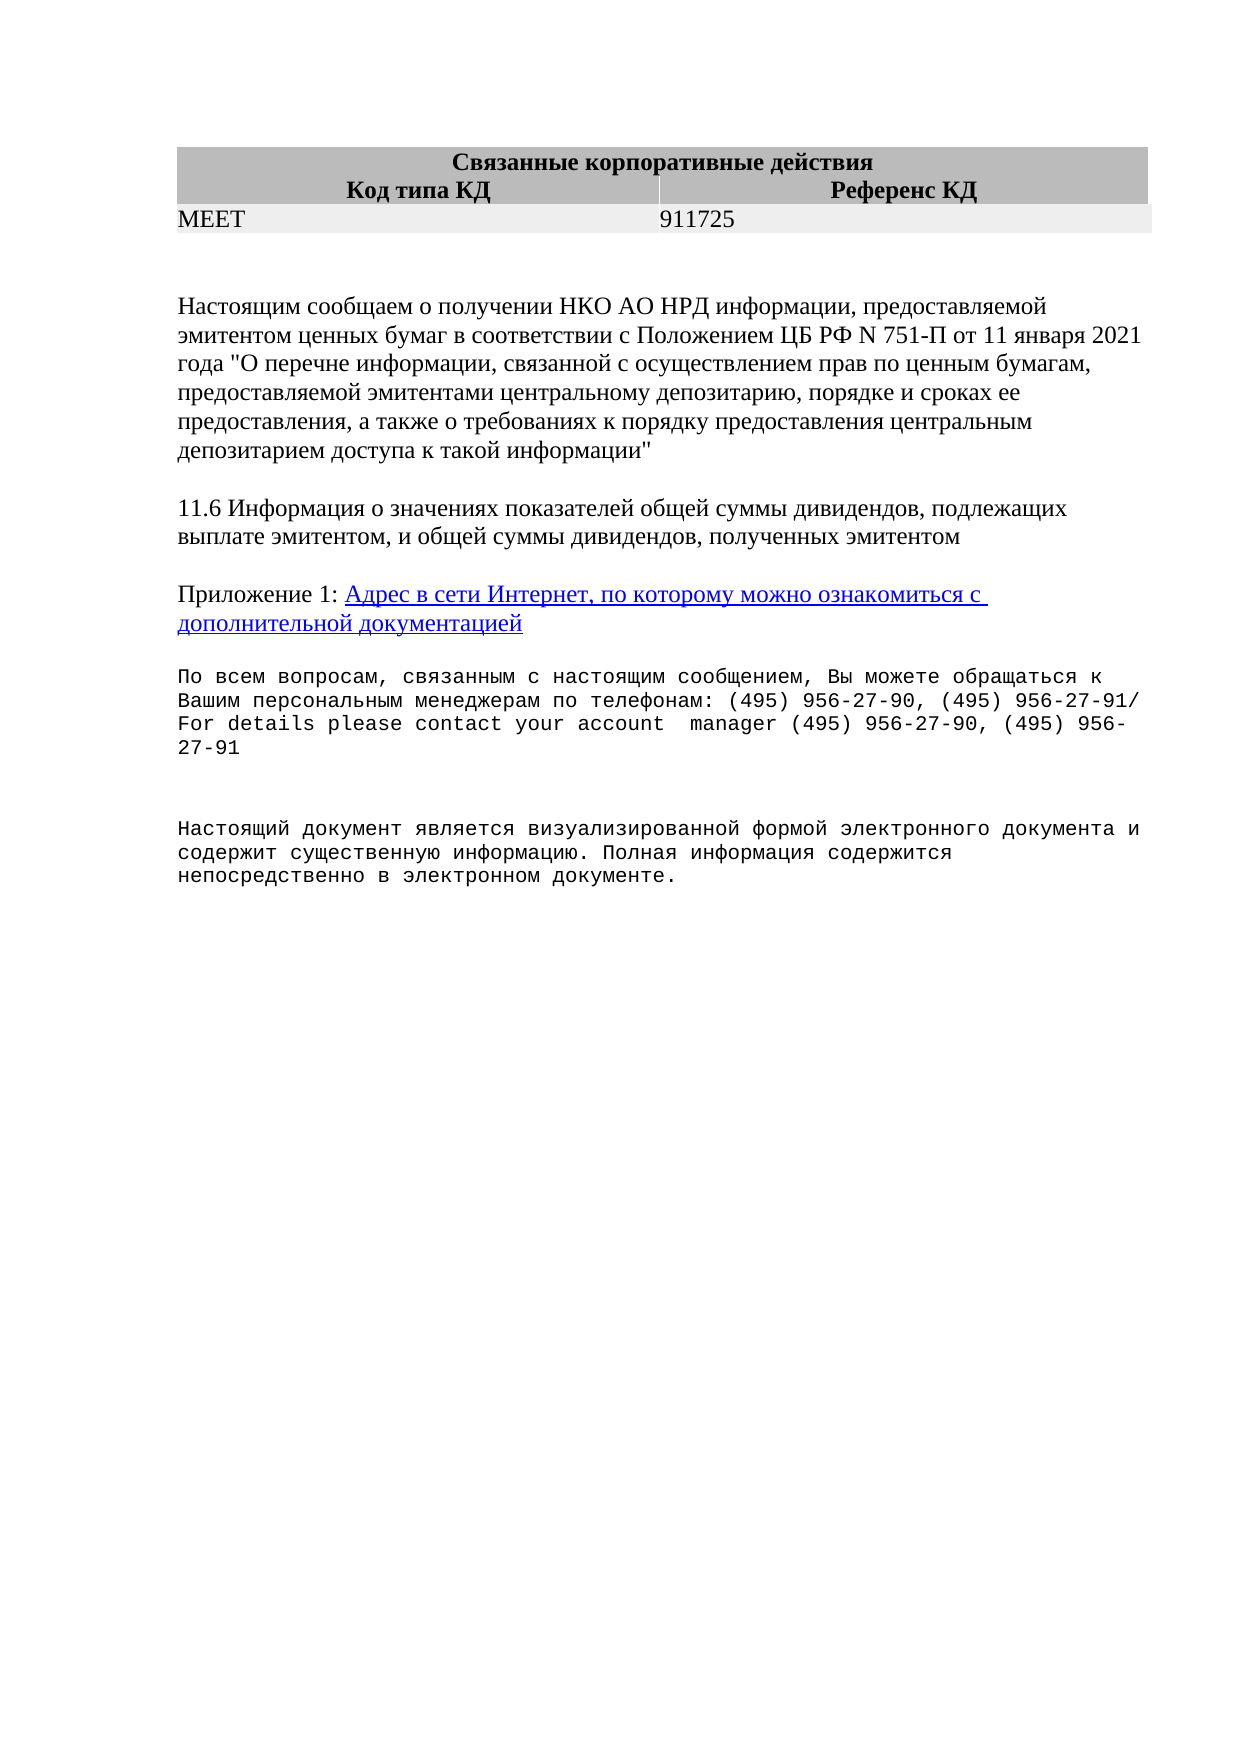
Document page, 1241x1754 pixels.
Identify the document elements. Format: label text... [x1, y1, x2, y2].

table_cell 911725 [660, 204, 1148, 233]
text Настоящий документ является визуализированной формой электронного документа и содержит существенную информацию. Полная информация содержится непосредственно в электронном документе. [177, 818, 1152, 889]
table_cell Код типа КД [177, 176, 659, 204]
text Приложение 1: Адрес в сети Интернет, по которому можно ознакомиться с дополнительной документацией [177, 579, 1152, 637]
text 11.6 Информация о значениях показателей общей суммы дивидендов, подлежащих выплате эмитентом, и общей суммы дивидендов, полученных эмитентом [177, 493, 1152, 550]
text По всем вопросам, связанным с настоящим сообщением, Вы можете обращаться к Вашим персональным менеджерам по телефонам: (495) 956-27-90, (495) 956-27-91/ For details please contact your account manager (495) 956-27-90, (495) 956-27-91 [177, 666, 1152, 761]
table_cell Референс КД [660, 176, 1148, 204]
table_cell MEET [177, 204, 659, 233]
table_cell [1148, 204, 1152, 233]
table_header Связанные корпоративные действия [177, 147, 1148, 176]
text Настоящим сообщаем о получении НКО АО НРД информации, предоставляемой эмитентом ценных бумаг в соответствии с Положением ЦБ РФ N 751-П от 11 января 2021 года "О перечне информации, связанной с осуществлением прав по ценным бумагам, предоставляемой эмитентами центральному депозитарию, порядке и сроках ее предоставления, а также о требованиях к порядку предоставления центральным депозитарием доступа к такой информации" [177, 291, 1152, 463]
